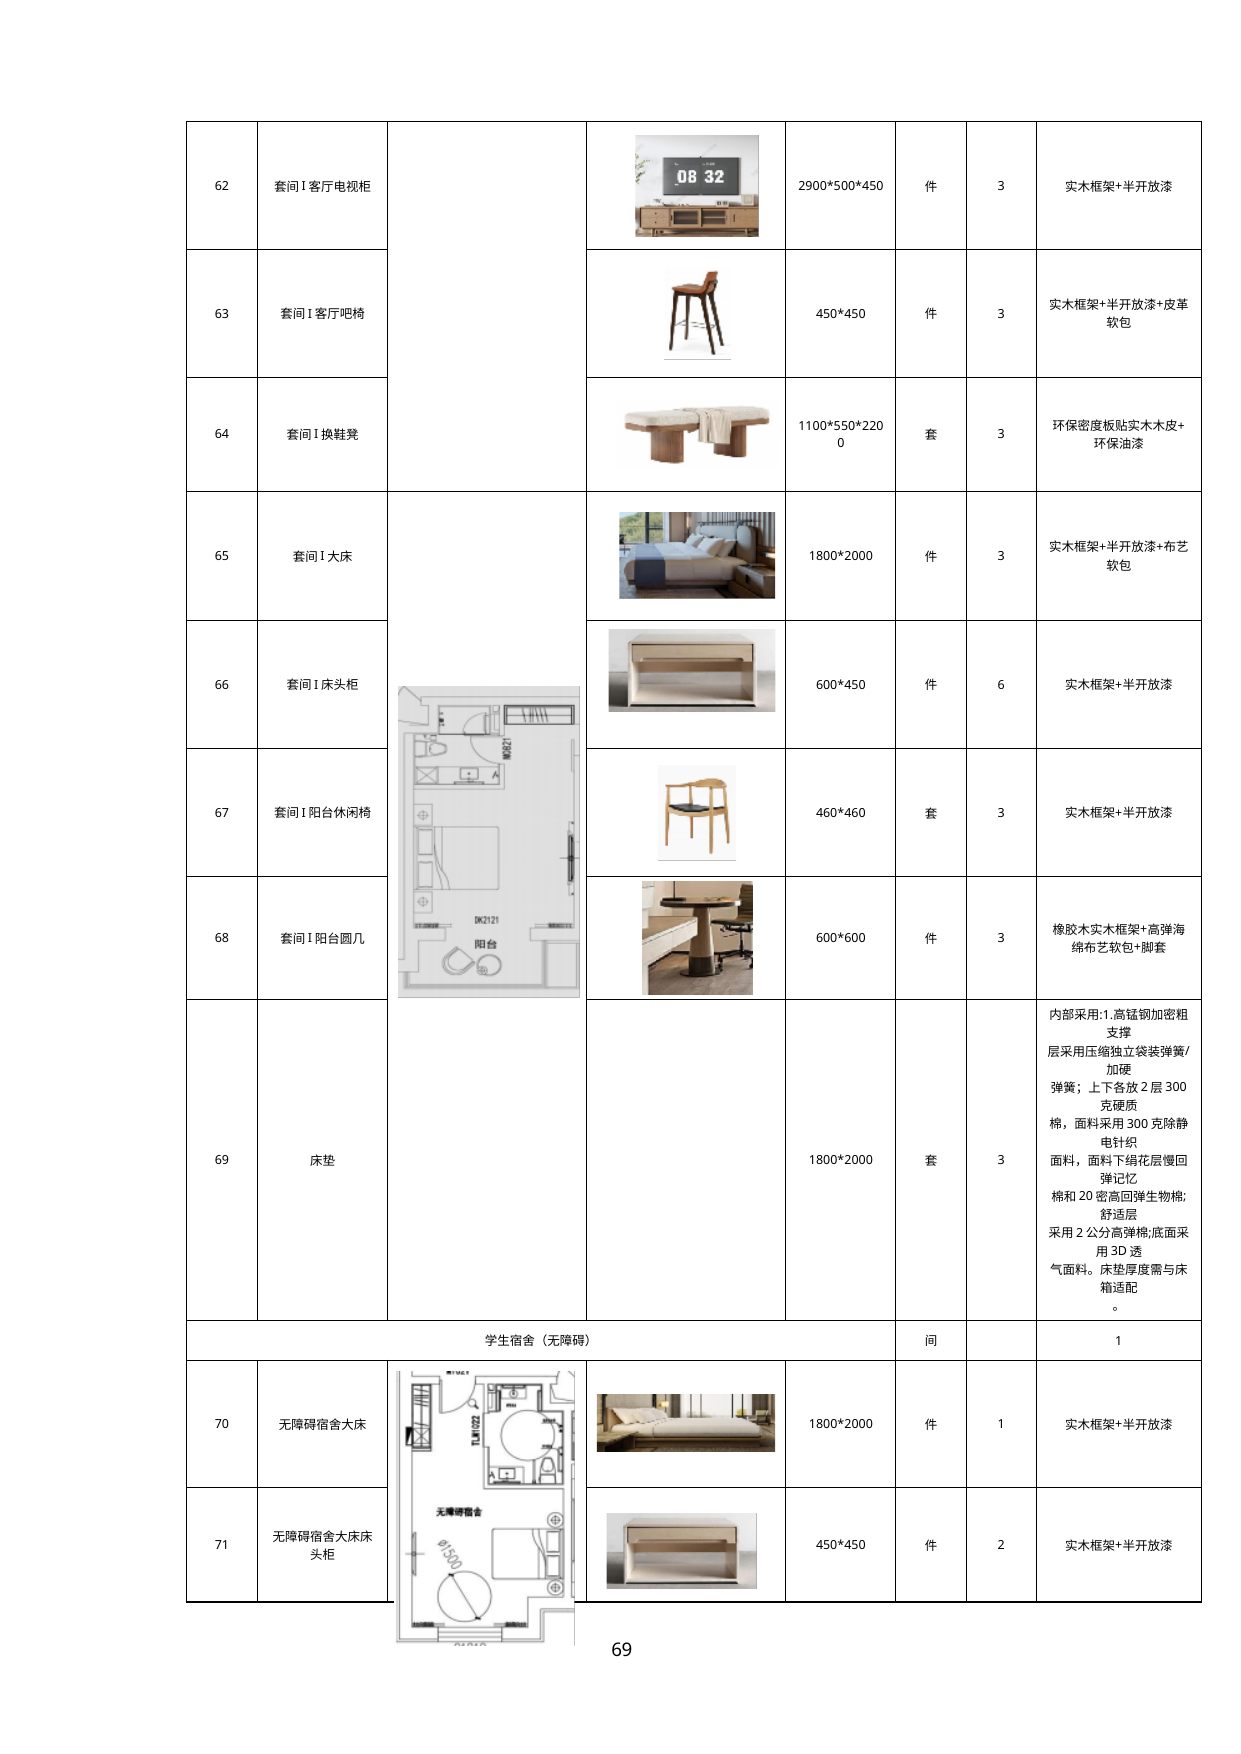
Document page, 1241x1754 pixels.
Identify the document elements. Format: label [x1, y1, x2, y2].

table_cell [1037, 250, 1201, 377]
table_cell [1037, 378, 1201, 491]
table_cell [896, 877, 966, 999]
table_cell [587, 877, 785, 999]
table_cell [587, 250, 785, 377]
picture [616, 400, 779, 470]
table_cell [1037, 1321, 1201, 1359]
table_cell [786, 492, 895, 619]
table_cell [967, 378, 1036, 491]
picture [394, 1371, 576, 1646]
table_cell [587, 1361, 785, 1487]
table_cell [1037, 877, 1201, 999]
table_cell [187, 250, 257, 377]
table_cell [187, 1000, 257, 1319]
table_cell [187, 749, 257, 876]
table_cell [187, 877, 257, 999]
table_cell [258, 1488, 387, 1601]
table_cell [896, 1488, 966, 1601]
picture [635, 135, 760, 237]
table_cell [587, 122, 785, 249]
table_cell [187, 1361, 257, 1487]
picture [619, 512, 776, 600]
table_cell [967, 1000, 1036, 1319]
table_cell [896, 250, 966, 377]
picture [398, 686, 581, 999]
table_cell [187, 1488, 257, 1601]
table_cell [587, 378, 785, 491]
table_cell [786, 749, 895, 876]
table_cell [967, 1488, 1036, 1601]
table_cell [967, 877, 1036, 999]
picture [642, 881, 753, 995]
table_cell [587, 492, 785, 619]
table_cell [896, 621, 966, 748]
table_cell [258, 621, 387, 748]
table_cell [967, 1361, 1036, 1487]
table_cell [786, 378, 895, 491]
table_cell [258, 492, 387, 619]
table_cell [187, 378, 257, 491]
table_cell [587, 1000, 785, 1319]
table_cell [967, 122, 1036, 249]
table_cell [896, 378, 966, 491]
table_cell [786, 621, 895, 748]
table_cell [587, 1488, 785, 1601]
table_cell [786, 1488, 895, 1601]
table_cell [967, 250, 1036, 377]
picture [596, 1394, 775, 1452]
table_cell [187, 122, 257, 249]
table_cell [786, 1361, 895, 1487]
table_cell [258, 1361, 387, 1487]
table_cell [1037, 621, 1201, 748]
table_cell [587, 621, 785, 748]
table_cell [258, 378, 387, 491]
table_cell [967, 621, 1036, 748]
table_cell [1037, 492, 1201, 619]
picture [658, 765, 737, 862]
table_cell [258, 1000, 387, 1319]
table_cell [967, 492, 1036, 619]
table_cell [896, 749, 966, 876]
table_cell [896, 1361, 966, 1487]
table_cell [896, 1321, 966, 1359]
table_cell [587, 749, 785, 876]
picture [608, 629, 776, 712]
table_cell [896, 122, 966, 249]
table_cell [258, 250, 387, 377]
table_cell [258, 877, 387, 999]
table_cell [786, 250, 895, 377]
picture [663, 267, 732, 361]
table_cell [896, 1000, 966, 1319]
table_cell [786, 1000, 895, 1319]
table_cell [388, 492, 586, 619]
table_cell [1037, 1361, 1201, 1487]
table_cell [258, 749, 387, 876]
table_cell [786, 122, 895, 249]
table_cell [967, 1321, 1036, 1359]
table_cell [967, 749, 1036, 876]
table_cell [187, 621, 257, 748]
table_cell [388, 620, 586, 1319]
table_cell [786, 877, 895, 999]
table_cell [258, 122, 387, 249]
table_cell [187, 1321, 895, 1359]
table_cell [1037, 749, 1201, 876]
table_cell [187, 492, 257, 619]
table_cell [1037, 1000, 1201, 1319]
picture [606, 1513, 758, 1589]
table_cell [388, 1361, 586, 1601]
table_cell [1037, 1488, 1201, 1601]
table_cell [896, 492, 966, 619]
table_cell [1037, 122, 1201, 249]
